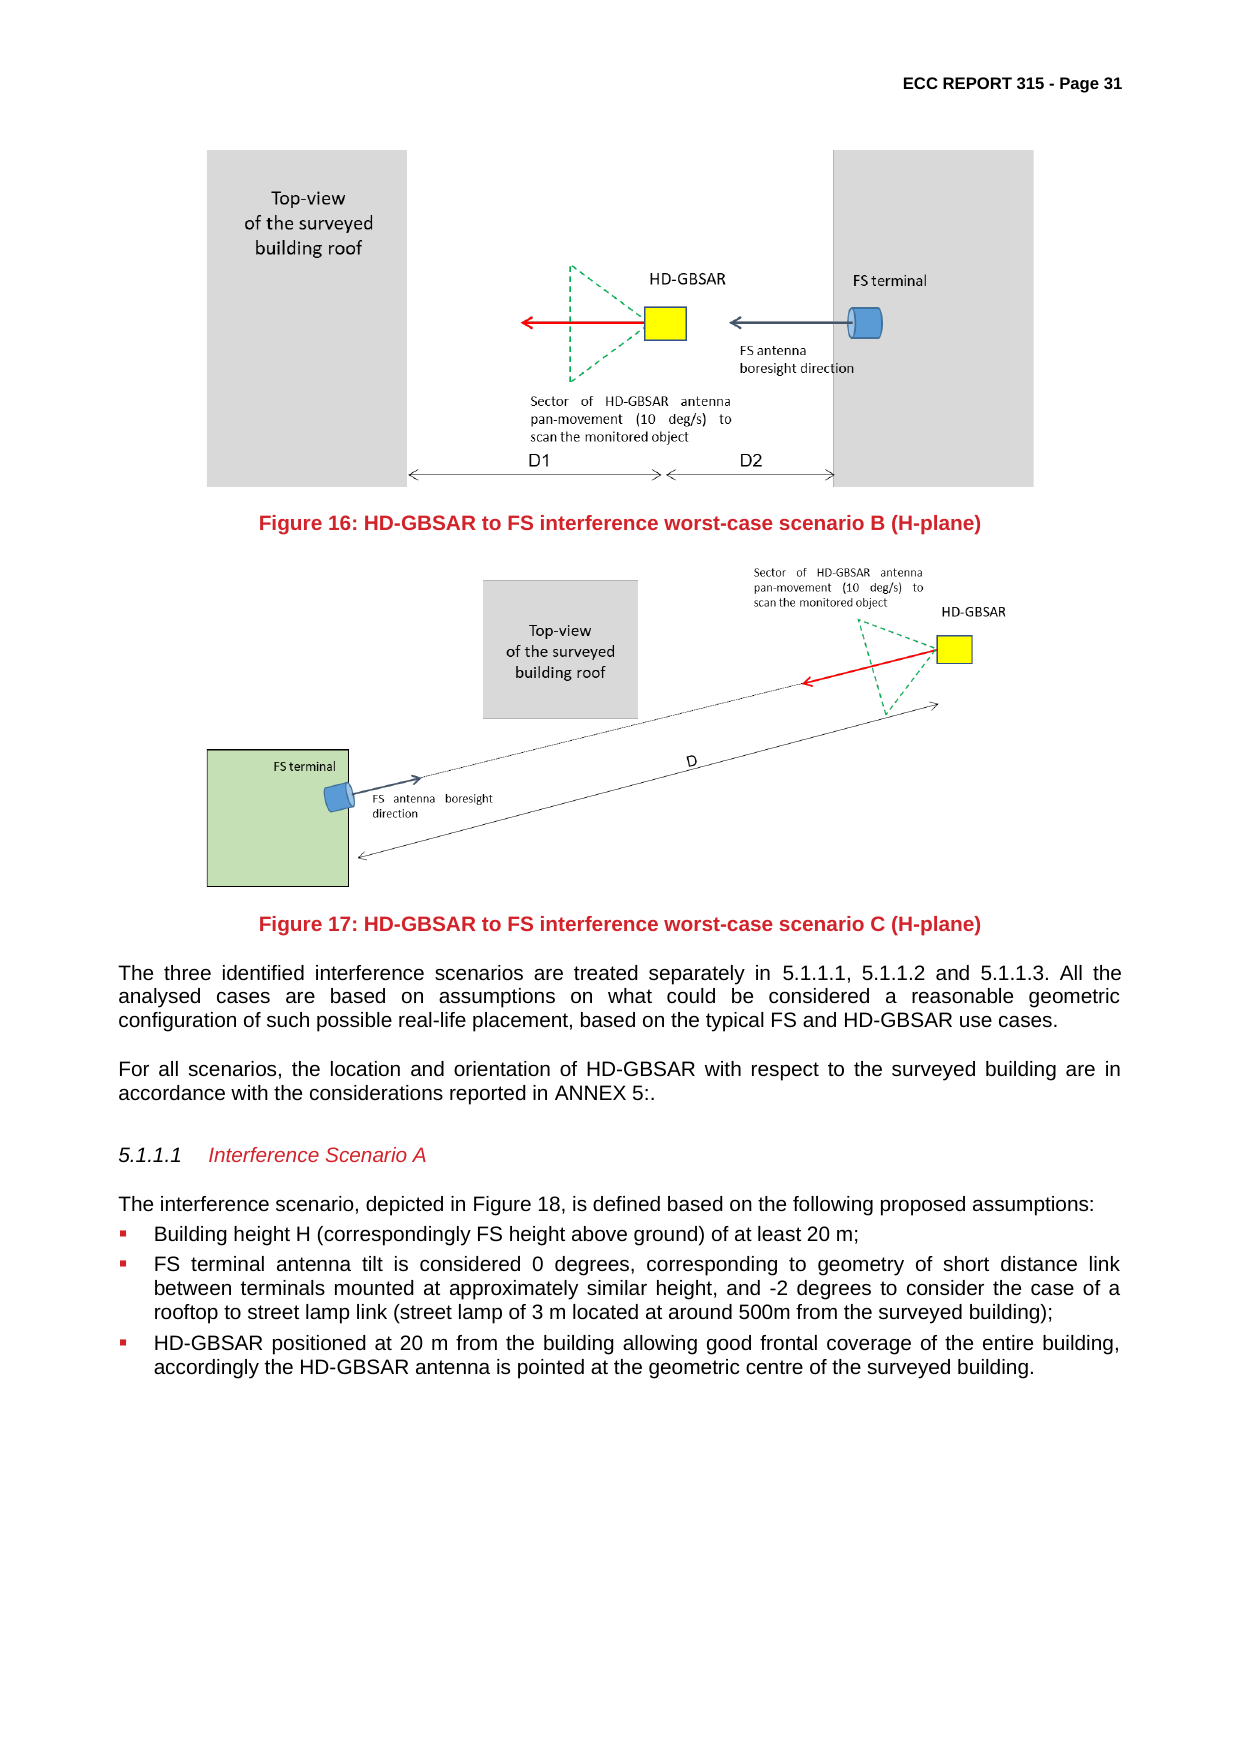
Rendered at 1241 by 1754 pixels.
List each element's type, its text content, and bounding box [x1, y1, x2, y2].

text For all scenarios, the location and orientation of HD-GBSAR with respect to the surveyed building are in accordance with the considerations reported in ANNEX 5:. [118, 1057, 1122, 1105]
text Building height H (correspondingly FS height above ground) of at least 20 m; [118, 1222, 1122, 1246]
text FS terminal antenna tilt is considered 0 degrees, corresponding to geometry of short distance link between terminals mounted at approximately similar height, and -2 degrees to consider the case of a rooftop to street lamp link (street lamp of 3 m located at around 500m from the surveyed building); [118, 1252, 1122, 1324]
text Figure 17: HD-GBSAR to FS interference worst-case scenario C (H-plane) [118, 911, 1122, 935]
text The interference scenario, depicted in Figure 18, is defined based on the following proposed assumptions: [118, 1192, 1122, 1216]
subtitle Interference Scenario A [118, 1143, 1122, 1167]
text Figure 16: HD-GBSAR to FS interference worst-case scenario B (H-plane) [118, 511, 1122, 535]
picture [206, 560, 1034, 887]
text The three identified interference scenarios are treated separately in 5.1.1.1, 5.1.1.2 and 5.1.1.3. All the analysed cases are based on assumptions on what could be considered a reasonable geometric configuration of such possible real-life placement, based on the typical FS and HD-GBSAR use cases. [118, 960, 1122, 1032]
text HD-GBSAR positioned at 20 m from the building allowing good frontal coverage of the entire building, accordingly the HD-GBSAR antenna is pointed at the geometric centre of the surveyed building. [118, 1330, 1122, 1378]
picture [206, 150, 1034, 487]
